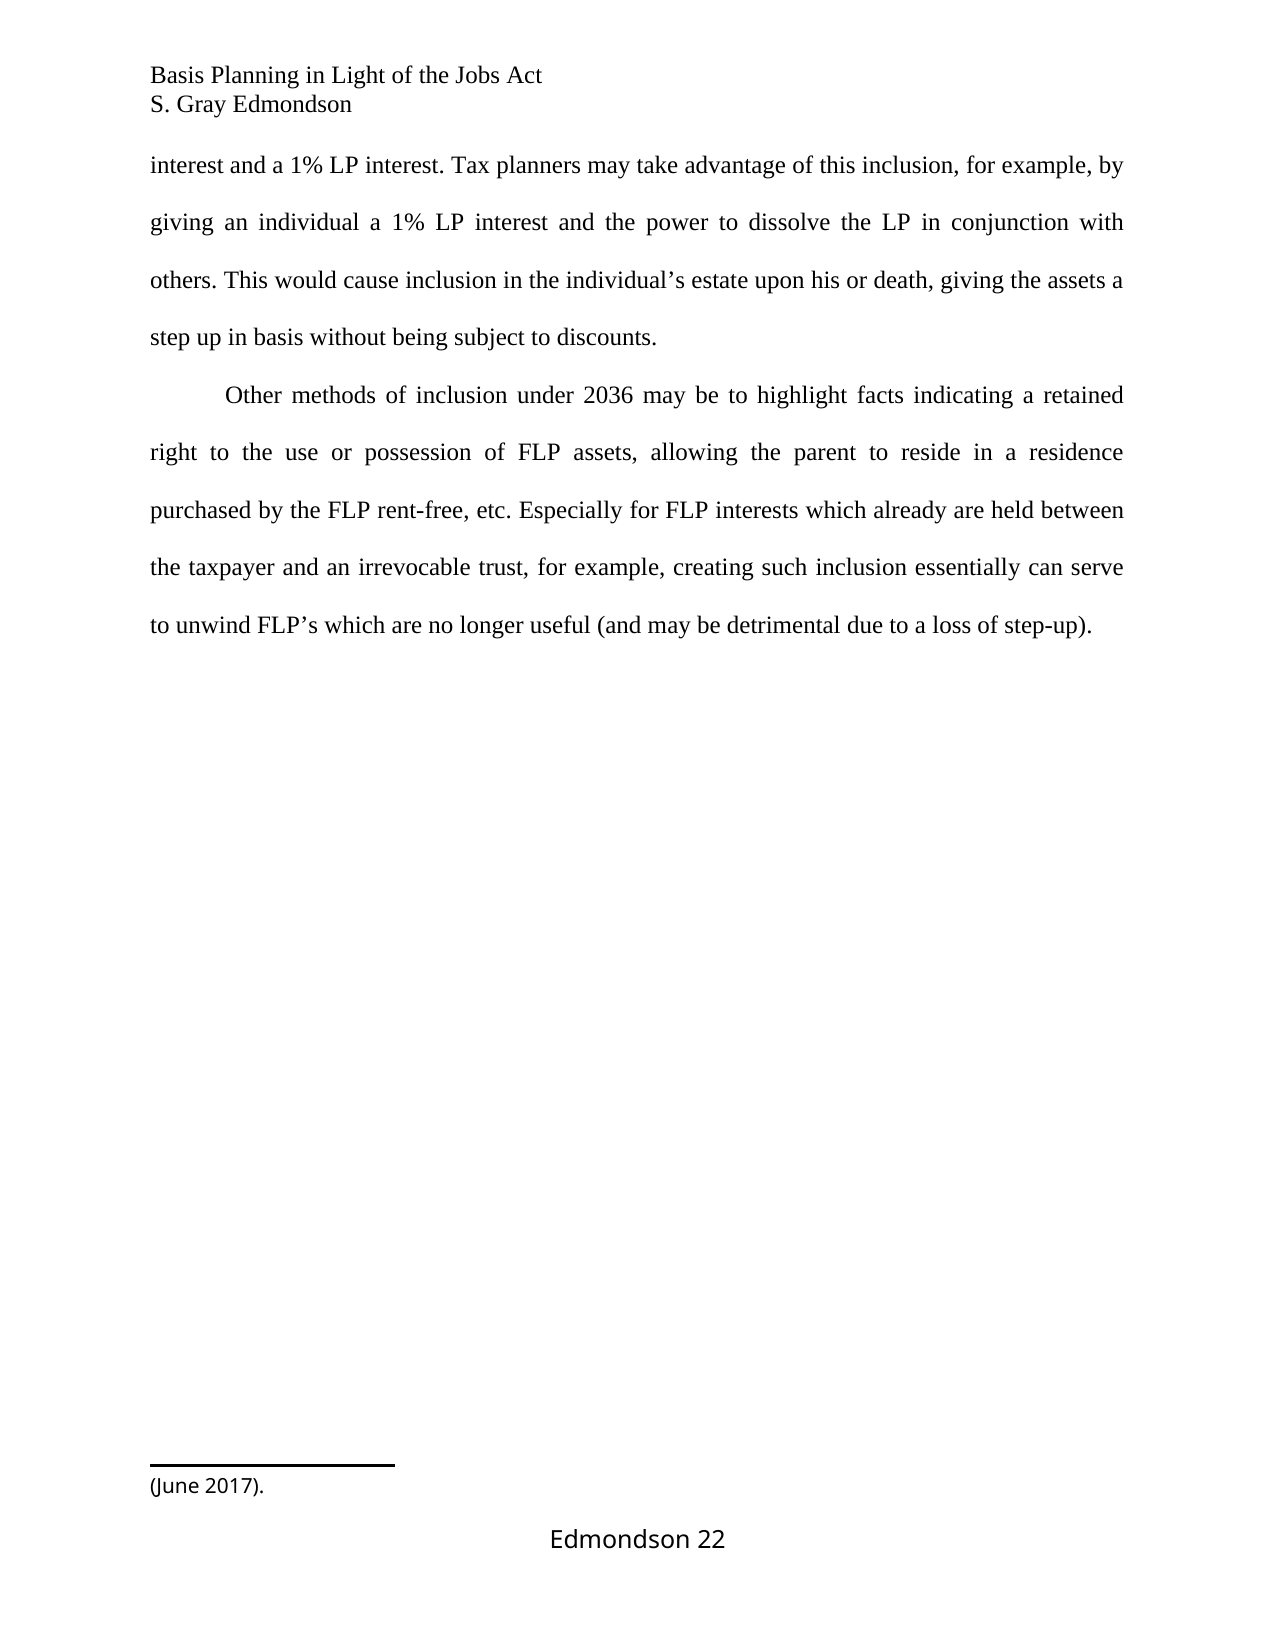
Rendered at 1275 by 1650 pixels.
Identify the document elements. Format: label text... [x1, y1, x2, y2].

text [150, 150, 1125, 351]
text Other methods of inclusion under 2036 may be to highlight facts indicating a retained right to the use or possession of FLP assets, allowing the parent to reside in a residence purchased by the FLP rent-free, etc. Especially for FLP interests which already are held between the taxpayer and an irrevocable trust, for example, creating such inclusion essentially can serve to unwind FLP’s which are no longer useful (and may be detrimental due to a loss of step-up). [150, 380, 1125, 639]
